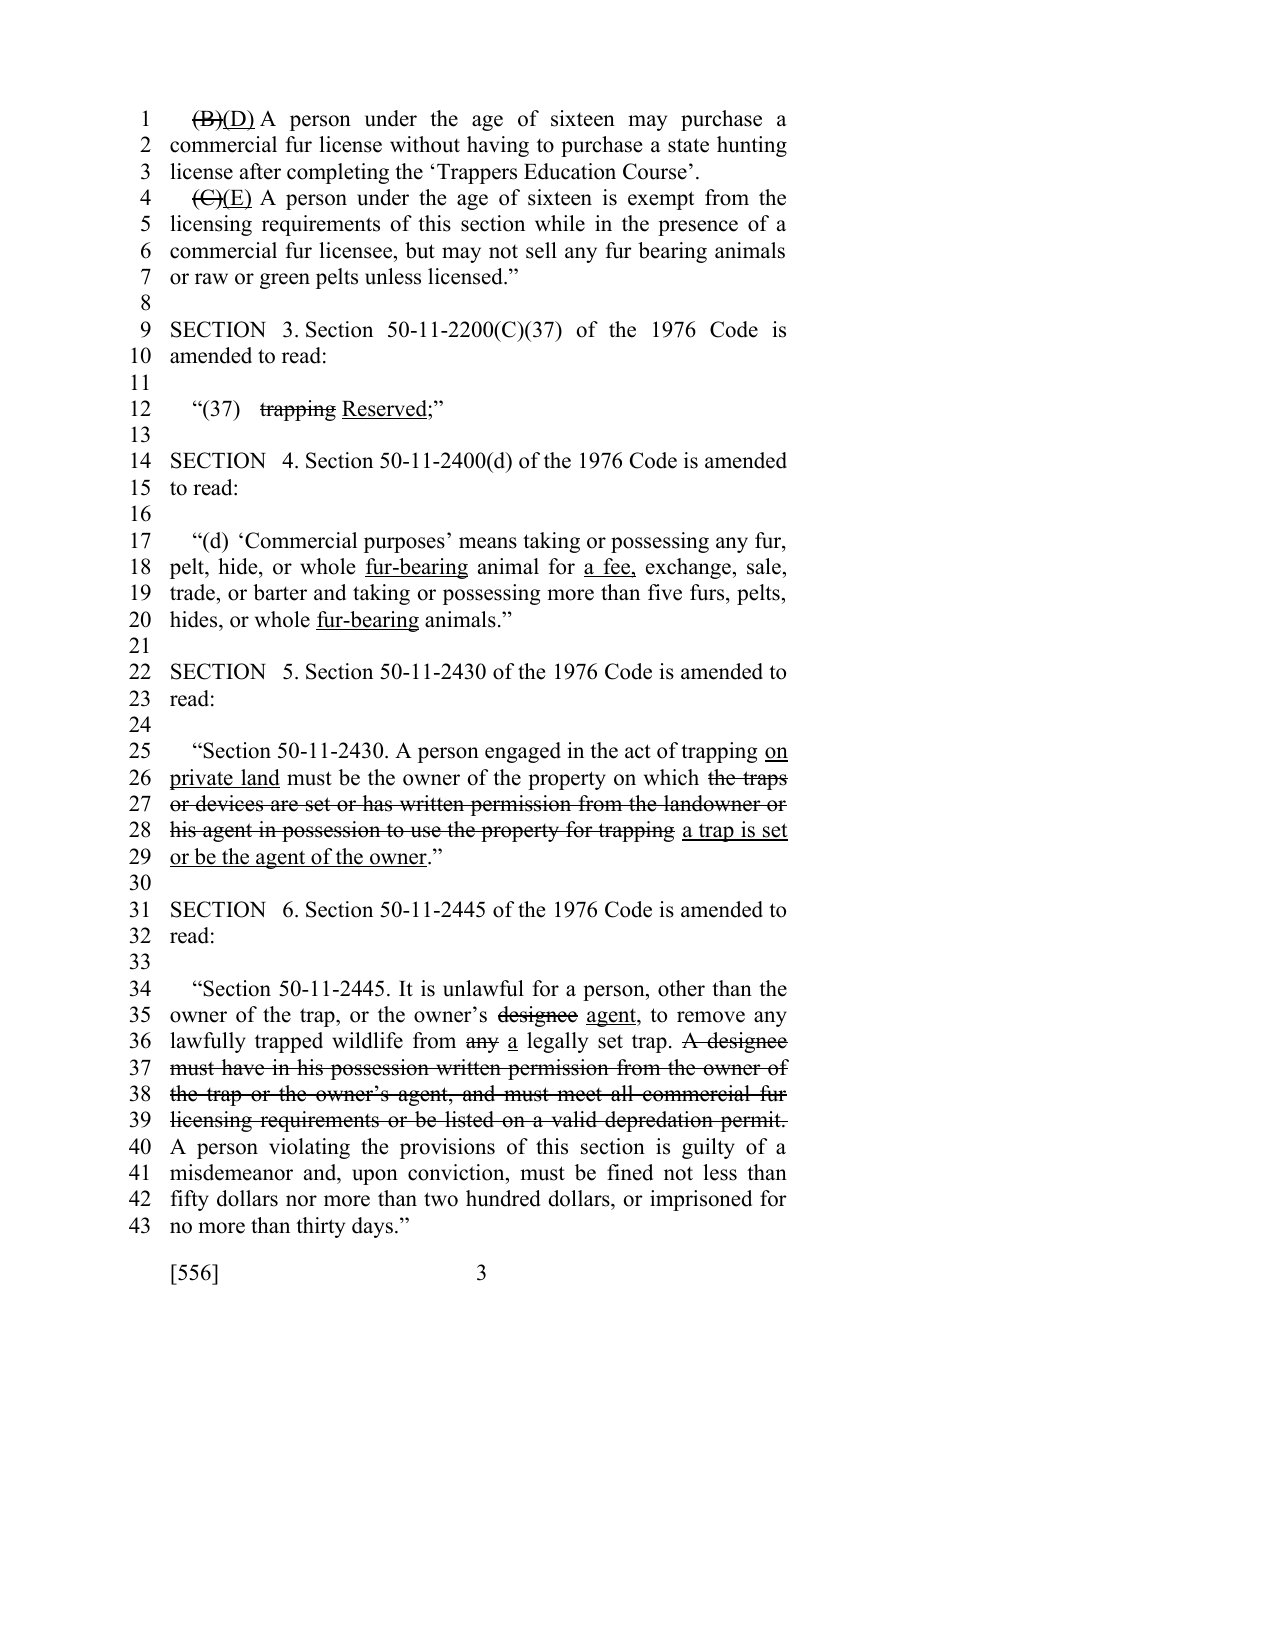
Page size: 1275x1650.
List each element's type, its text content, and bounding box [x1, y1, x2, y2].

text (B)(D) A person under the age of sixteen may purchase a commercial fur license without having to purchase a state hunting license after completing the ‘Trappers Education Course’. [169, 105, 787, 184]
text SECTION 6. Section 50-11-2445 of the 1976 Code is amended to read: [169, 896, 787, 948]
text “Section 50-11-2445. It is unlawful for a person, other than the owner of the trap, or the owner’s designee agent, to remove any lawfully trapped wildlife from any a legally set trap. A designee must have in his possession written permission from the owner of the trap or the owner’s agent, and must meet all commercial fur licensing requirements or be listed on a valid depredation permit. A person violating the provisions of this section is guilty of a misdemeanor and, upon conviction, must be fined not less than fifty dollars nor more than two hundred dollars, or imprisoned for no more than thirty days.” [169, 1122, 787, 1238]
text “Section 50-11-2430. A person engaged in the act of trapping on private land must be the owner of the property on which the traps or devices are set or has written permission from the landowner or his agent in possession to use the property for trapping a trap is set or be the agent of the owner.” [169, 737, 787, 805]
text SECTION 5. Section 50-11-2430 of the 1976 Code is amended to read: [169, 658, 787, 711]
text SECTION 3. Section 50-11-2200(C)(37) of the 1976 Code is amended to read: [169, 316, 787, 368]
text “Section 50-11-2445. It is unlawful for a person, other than the owner of the trap, or the owner’s designee agent, to remove any lawfully trapped wildlife from any a legally set trap. A designee must have in his possession written permission from the owner of the trap or the owner’s agent, and must meet all commercial fur licensing requirements or be listed on a valid depredation permit. A person violating the provisions of this section is guilty of a misdemeanor and, upon conviction, must be fined not less than fifty dollars nor more than two hundred dollars, or imprisoned for no more than thirty days.” [169, 975, 787, 1068]
text (C)(E) A person under the age of sixteen is exempt from the licensing requirements of this section while in the presence of a commercial fur licensee, but may not sell any fur bearing animals or raw or green pelts unless licensed.” [169, 184, 787, 289]
text SECTION 4. Section 50-11-2400(d) of the 1976 Code is amended to read: [169, 448, 787, 500]
text “Section 50-11-2430. A person engaged in the act of trapping on private land must be the owner of the property on which the traps or devices are set or has written permission from the landowner or his agent in possession to use the property for trapping a trap is set or be the agent of the owner.” [169, 806, 787, 869]
text “(d) ‘Commercial purposes’ means taking or possessing any fur, pelt, hide, or whole fur-bearing animal for a fee, exchange, sale, trade, or barter and taking or possessing more than five furs, pelts, hides, or whole fur-bearing animals.” [169, 527, 787, 632]
text “(37) trapping Reserved;” [169, 395, 787, 421]
